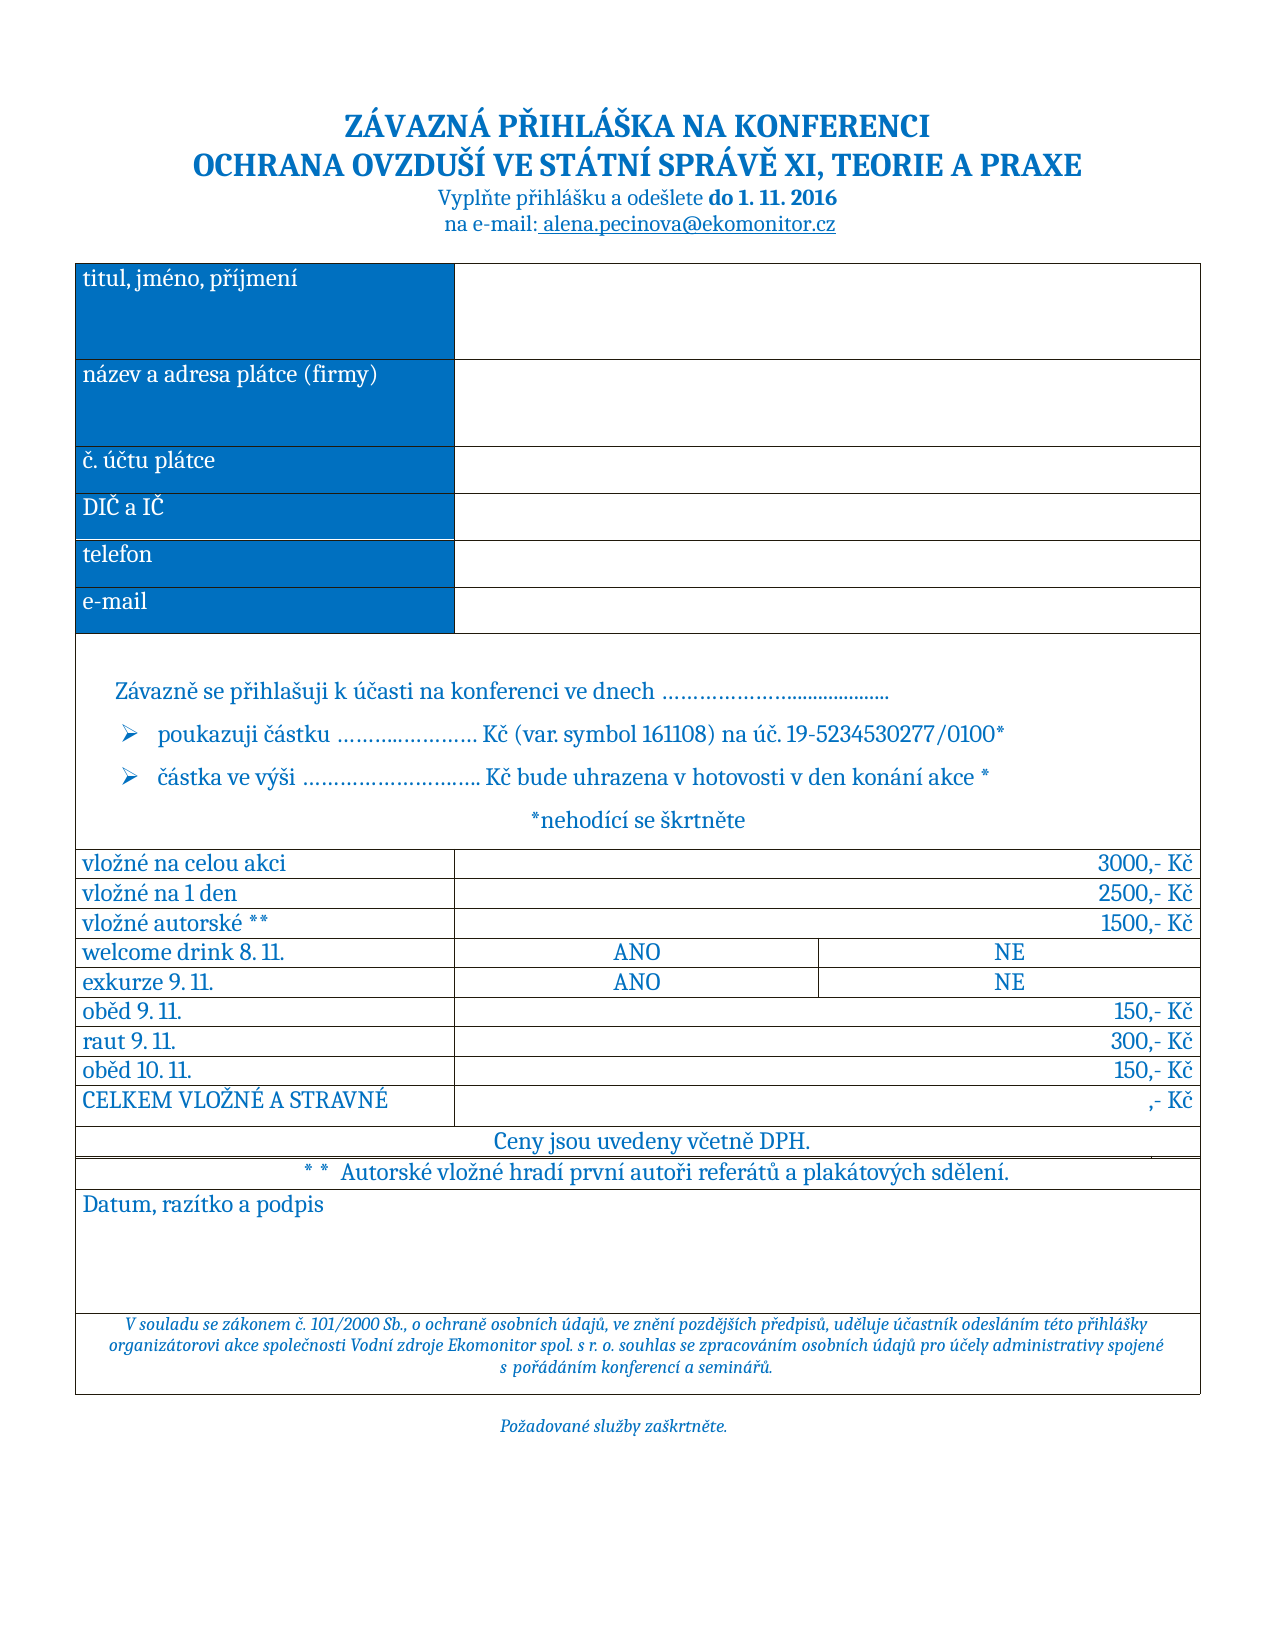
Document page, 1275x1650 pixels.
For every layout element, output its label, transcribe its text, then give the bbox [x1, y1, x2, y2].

table_cell ANO [455, 968, 818, 997]
table_cell [455, 588, 1200, 633]
table_cell vložné autorské ** [76, 909, 454, 937]
table_cell telefon [76, 541, 454, 586]
table_cell [455, 447, 1200, 493]
table_cell e-mail [76, 588, 454, 633]
table_cell 1500,- Kč [455, 909, 1200, 937]
table_cell * * Autorské vložné hradí první autoři referátů a plakátových sdělení. [76, 1159, 1200, 1189]
table_cell welcome drink 8. 11. [76, 939, 454, 967]
text Vyplňte přihlášku a odešlete do 1. 11. 2016 [75, 184, 1200, 211]
text OCHRANA OVZDUŠÍ VE STÁTNÍ SPRÁVĚ XI, TEORIE A PRAXE [75, 146, 1200, 184]
table_cell vložné na celou akci [76, 850, 454, 878]
table_cell Závazně se přihlašuji k účasti na konferenci ve dnech …………………................... poukazuji částku ………..………… Kč (var. symbol 161108) na úč. 19-5234530277/0100* částka ve výši …………………….…. Kč bude uhrazena v hotovosti v den konání akce * *nehodící se škrtněte [76, 634, 1200, 849]
table_cell 300,- Kč [455, 1027, 1200, 1056]
table_cell vložné na 1 den [76, 879, 454, 908]
table_cell exkurze 9. 11. [76, 968, 454, 997]
table_cell ,- Kč [455, 1086, 1200, 1126]
table_cell 3000,- Kč [455, 850, 1200, 878]
table_cell název a adresa plátce (firmy) [76, 360, 454, 446]
table_header [455, 264, 1200, 359]
table_cell DIČ a IČ [76, 494, 454, 539]
table_cell CELKEM VLOŽNÉ A STRAVNÉ [76, 1086, 454, 1126]
table_cell 150,- Kč [455, 1057, 1200, 1085]
table_cell Datum, razítko a podpis [76, 1190, 1200, 1313]
text Požadované služby zaškrtněte. [75, 1416, 1154, 1437]
text ZÁVAZNÁ PŘIHLÁŠKA NA KONFERENCI [75, 108, 1200, 146]
text na e-mail: alena.pecinova@ekomonitor.cz [75, 211, 1200, 237]
table_header titul, jméno, příjmení [76, 264, 454, 359]
table_cell NE [819, 939, 1200, 967]
table_cell Ceny jsou uvedeny včetně DPH. [76, 1127, 1200, 1156]
table_cell 2500,- Kč [455, 879, 1200, 908]
table_cell V souladu se zákonem č. 101/2000 Sb., o ochraně osobních údajů, ve znění pozdějších předpisů, uděluje účastník odesláním této přihlášky organizátorovi akce společnosti Vodní zdroje Ekomonitor spol. s r. o. souhlas se zpracováním osobních údajů pro účely administrativy spojené s pořádáním konferencí a seminářů. [76, 1314, 1200, 1393]
table_cell [455, 360, 1200, 446]
table_cell raut 9. 11. [76, 1027, 454, 1056]
table_cell NE [819, 968, 1200, 997]
table_cell 150,- Kč [455, 998, 1200, 1026]
table_cell oběd 10. 11. [76, 1057, 454, 1085]
table_cell ANO [455, 939, 818, 967]
table_cell č. účtu plátce [76, 447, 454, 493]
table_cell oběd 9. 11. [76, 998, 454, 1026]
table_cell [455, 541, 1200, 586]
table_cell [455, 494, 1200, 539]
